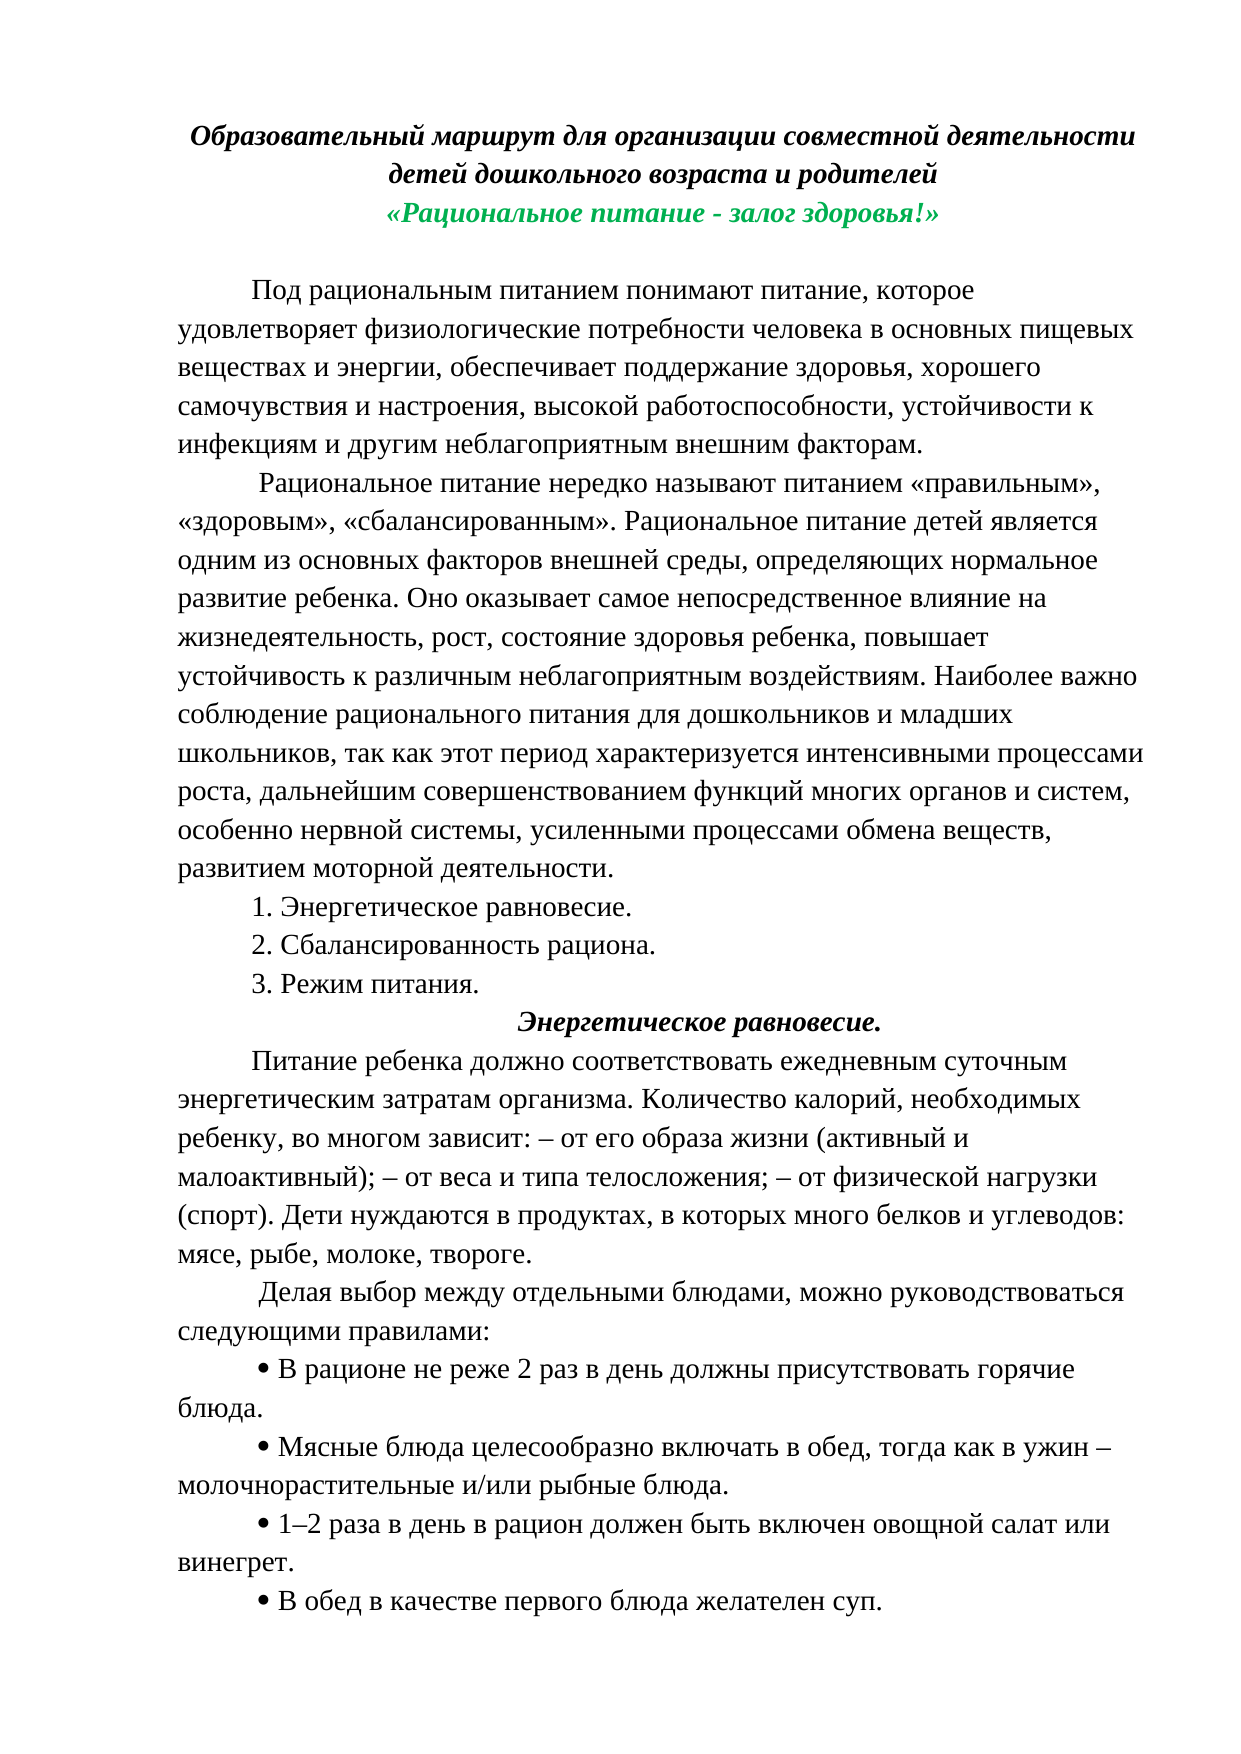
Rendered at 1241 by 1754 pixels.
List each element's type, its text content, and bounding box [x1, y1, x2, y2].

text 1. Энергетическое равновесие. [177, 889, 1152, 922]
text Питание ребенка должно соответствовать ежедневным суточным энергетическим затратам организма. Количество калорий, необходимых ребенку, во многом зависит: – от его образа жизни (активный и малоактивный); – от веса и типа телосложения; – от физической нагрузки (спорт). Дети нуждаются в продуктах, в которых много белков и углеводов: мясе, рыбе, молоке, твороге. [177, 1043, 1152, 1269]
text 1–2 раза в день в рацион должен быть включен овощной салат или винегрет. [177, 1506, 1152, 1578]
text Делая выбор между отдельными блюдами, можно руководствоваться следующими правилами: [177, 1274, 1152, 1346]
text Мясные блюда целесообразно включать в обед, тогда как в ужин – молочнорастительные и/или рыбные блюда. [177, 1429, 1152, 1501]
text «Рациональное питание - залог здоровья!» [177, 195, 1152, 229]
text 2. Сбалансированность рациона. [177, 927, 1152, 961]
text Энергетическое равновесие. [177, 1004, 1152, 1038]
text В рационе не реже 2 раз в день должны присутствовать горячие блюда. [177, 1351, 1152, 1424]
text Под рациональным питанием понимают питание, которое удовлетворяет физиологические потребности человека в основных пищевых веществах и энергии, обеспечивает поддержание здоровья, хорошего самочувствия и настроения, высокой работоспособности, устойчивости к инфекциям и другим неблагоприятным внешним факторам. [177, 272, 1152, 460]
text Образовательный маршрут для организации совместной деятельности детей дошкольного возраста и родителей [177, 118, 1152, 190]
text В обед в качестве первого блюда желателен суп. [177, 1583, 1152, 1617]
text Рациональное питание нередко называют питанием «правильным», «здоровым», «сбалансированным». Рациональное питание детей является одним из основных факторов внешней среды, определяющих нормальное развитие ребенка. Оно оказывает самое непосредственное влияние на жизнедеятельность, рост, состояние здоровья ребенка, повышает устойчивость к различным неблагоприятным воздействиям. Наиболее важно соблюдение рационального питания для дошкольников и младших школьников, так как этот период характеризуется интенсивными процессами роста, дальнейшим совершенствованием функций многих органов и систем, особенно нервной системы, усиленными процессами обмена веществ, развитием моторной деятельности. [177, 465, 1152, 884]
text 3. Режим питания. [177, 966, 1152, 999]
